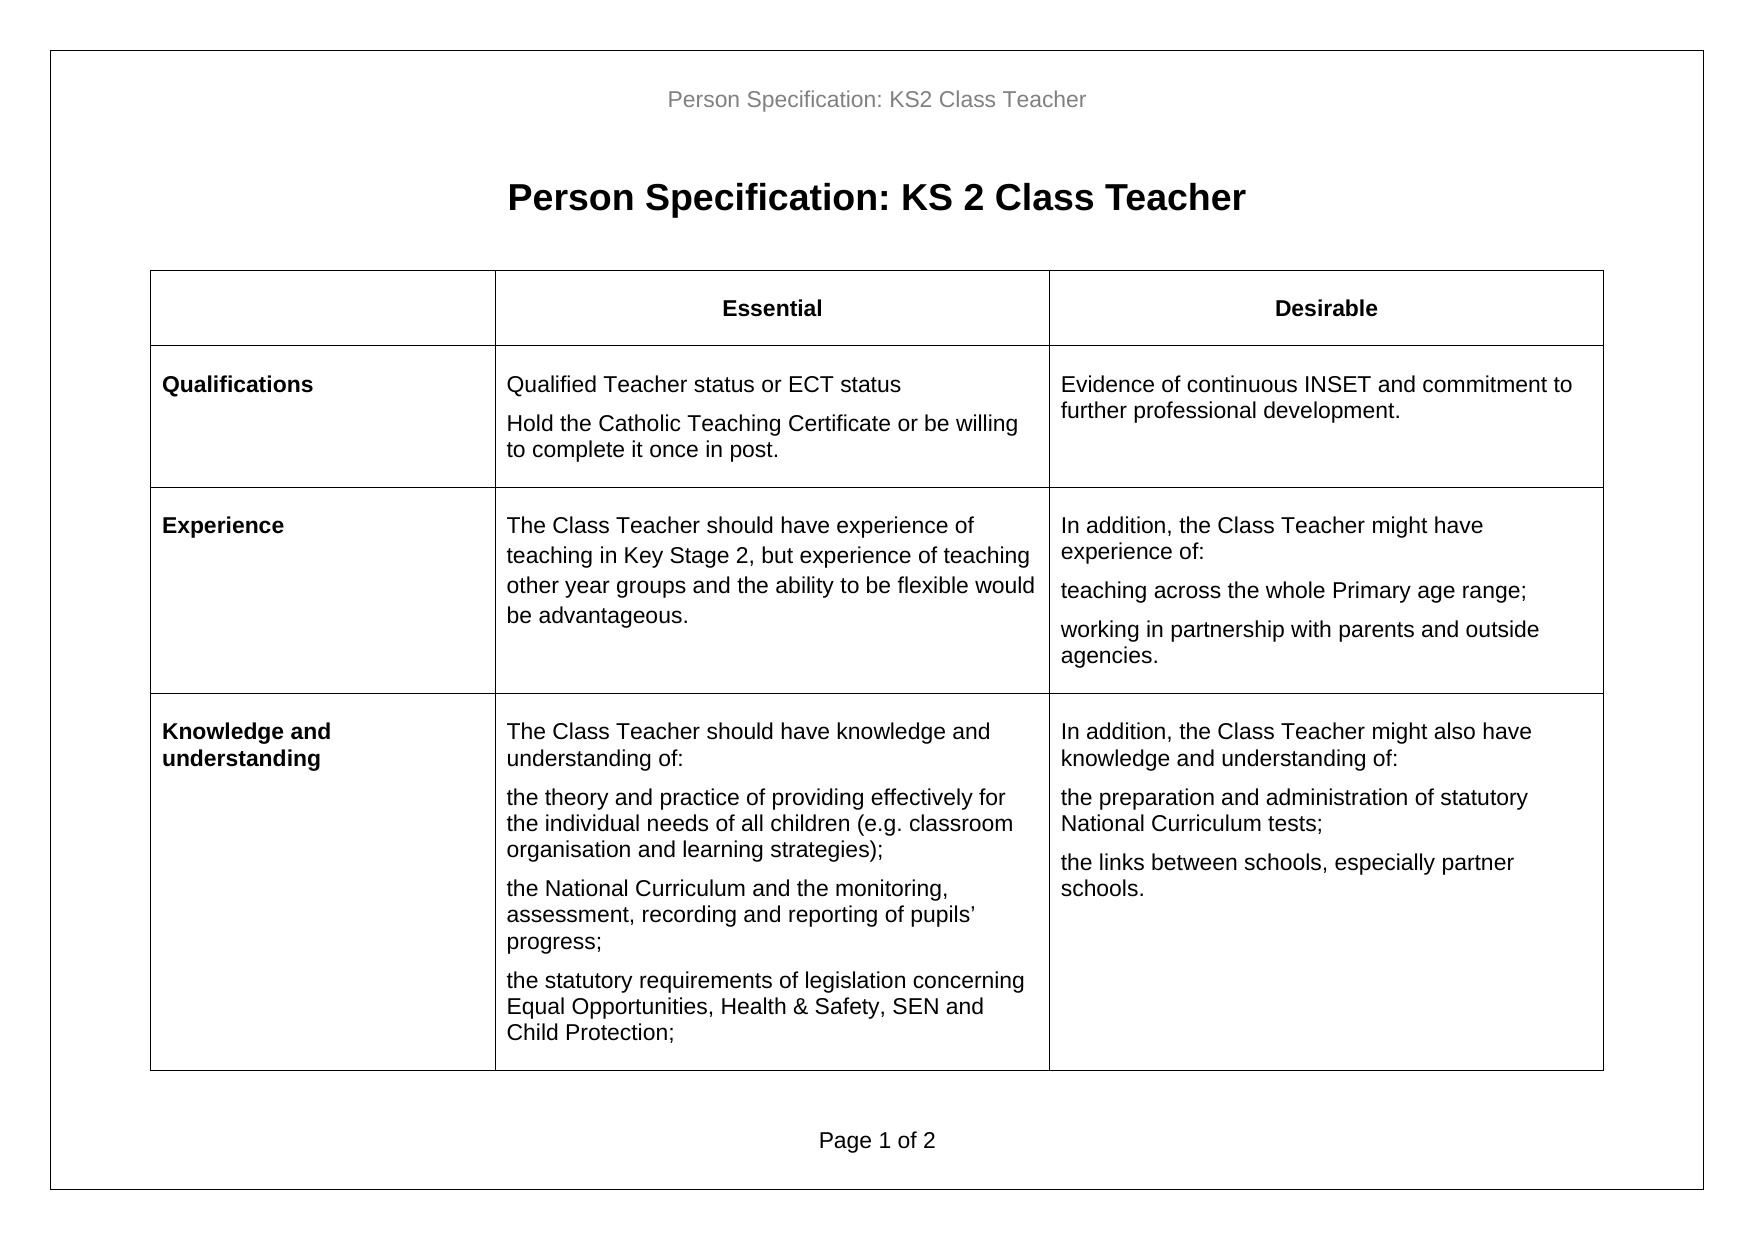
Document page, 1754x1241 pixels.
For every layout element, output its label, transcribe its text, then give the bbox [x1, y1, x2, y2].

table_cell Qualifications [151, 346, 495, 487]
table_header [151, 271, 495, 345]
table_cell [496, 694, 1049, 1070]
table_cell The Class Teacher should have experience of teaching in Key Stage 2, but experience of teaching other year groups and the ability to be flexible would be advantageous. [496, 488, 1049, 693]
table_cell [1050, 694, 1603, 1070]
table_header Desirable [1050, 271, 1603, 345]
table_cell Evidence of continuous INSET and commitment to further professional development. [1050, 346, 1603, 487]
table_cell Experience [151, 488, 495, 693]
table_cell In addition, the Class Teacher might have experience of: teaching across the whole Primary age range; working in partnership with parents and outside agencies. [1050, 488, 1603, 693]
subtitle Person Specification: KS 2 Class Teacher [150, 175, 1604, 218]
table_header Essential [496, 271, 1049, 345]
table_cell Qualified Teacher status or ECT status Hold the Catholic Teaching Certificate or be willing to complete it once in post. [496, 346, 1049, 487]
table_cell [151, 694, 495, 1070]
